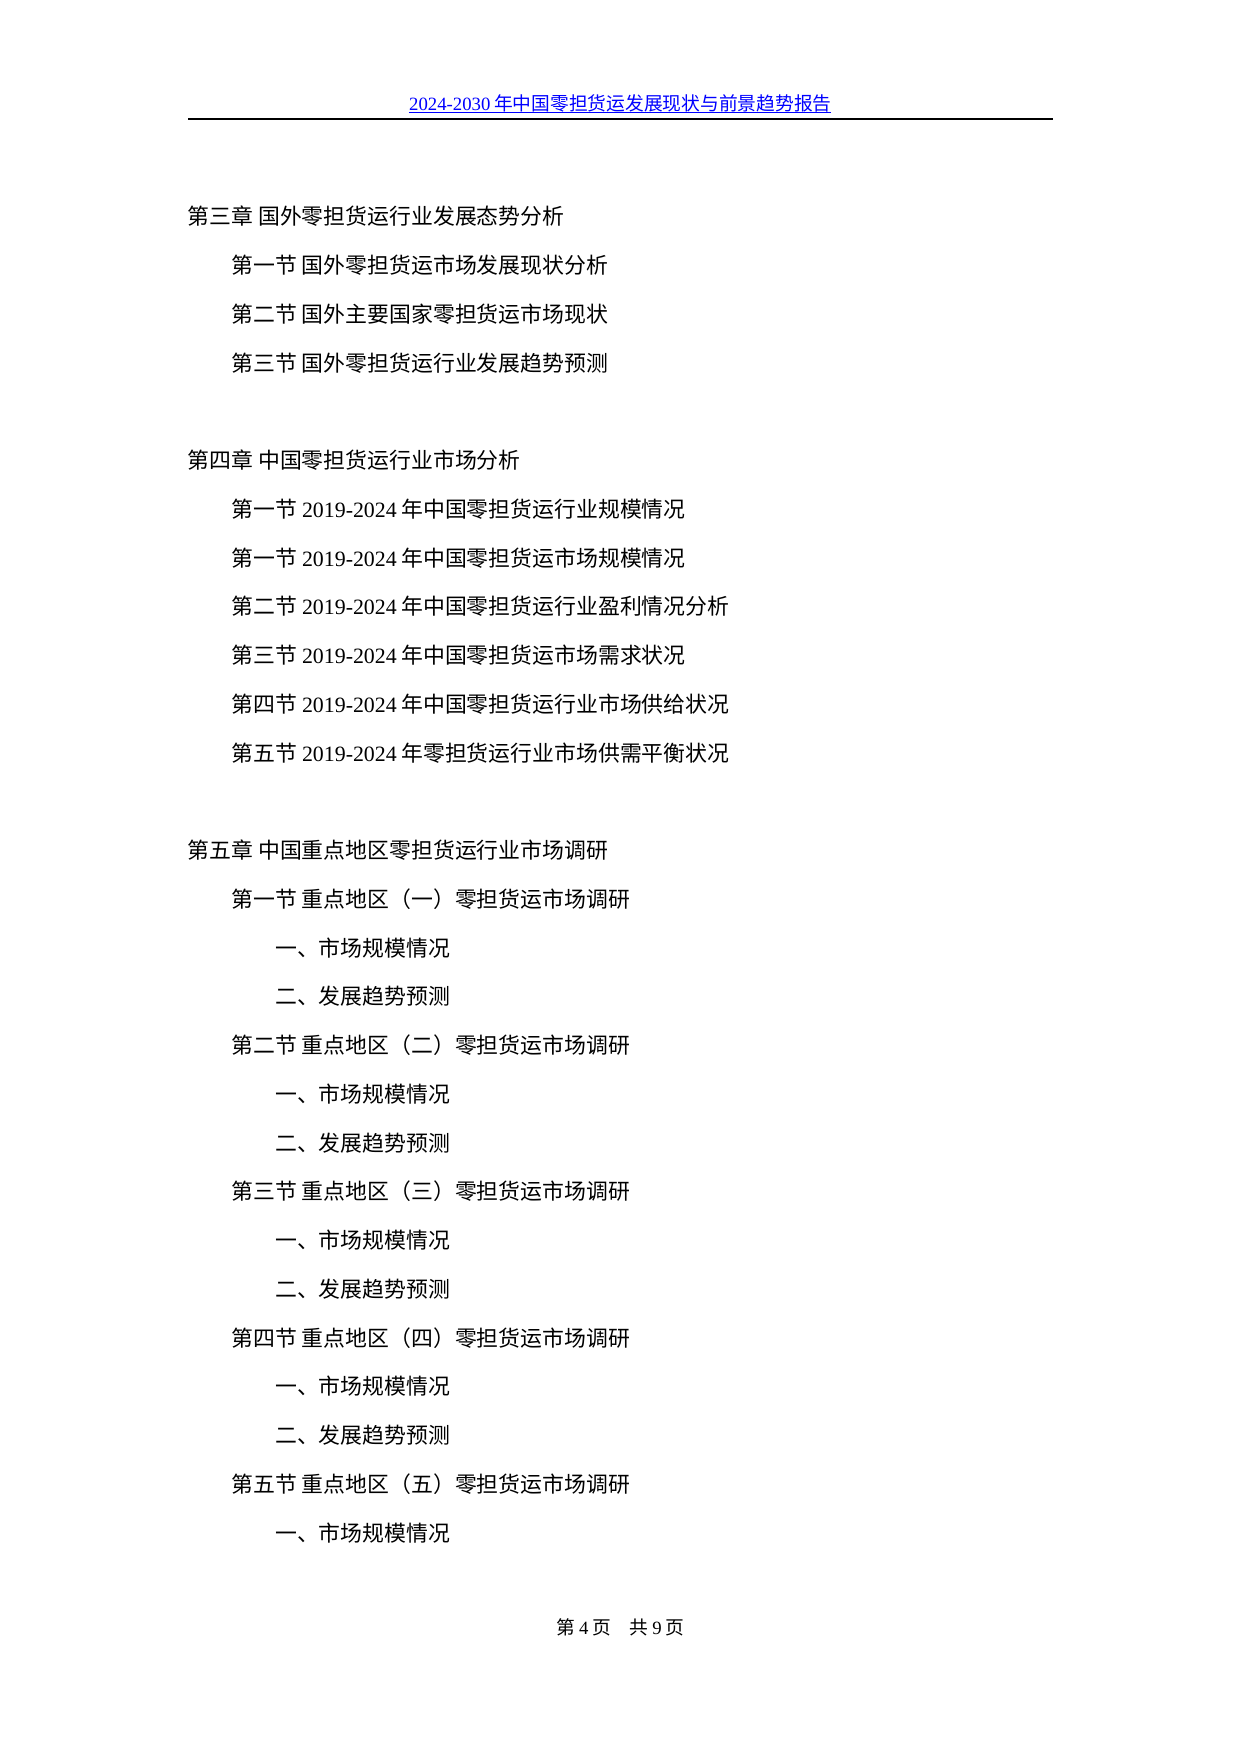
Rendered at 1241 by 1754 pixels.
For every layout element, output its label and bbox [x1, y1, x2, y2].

text [187, 150, 1053, 1548]
